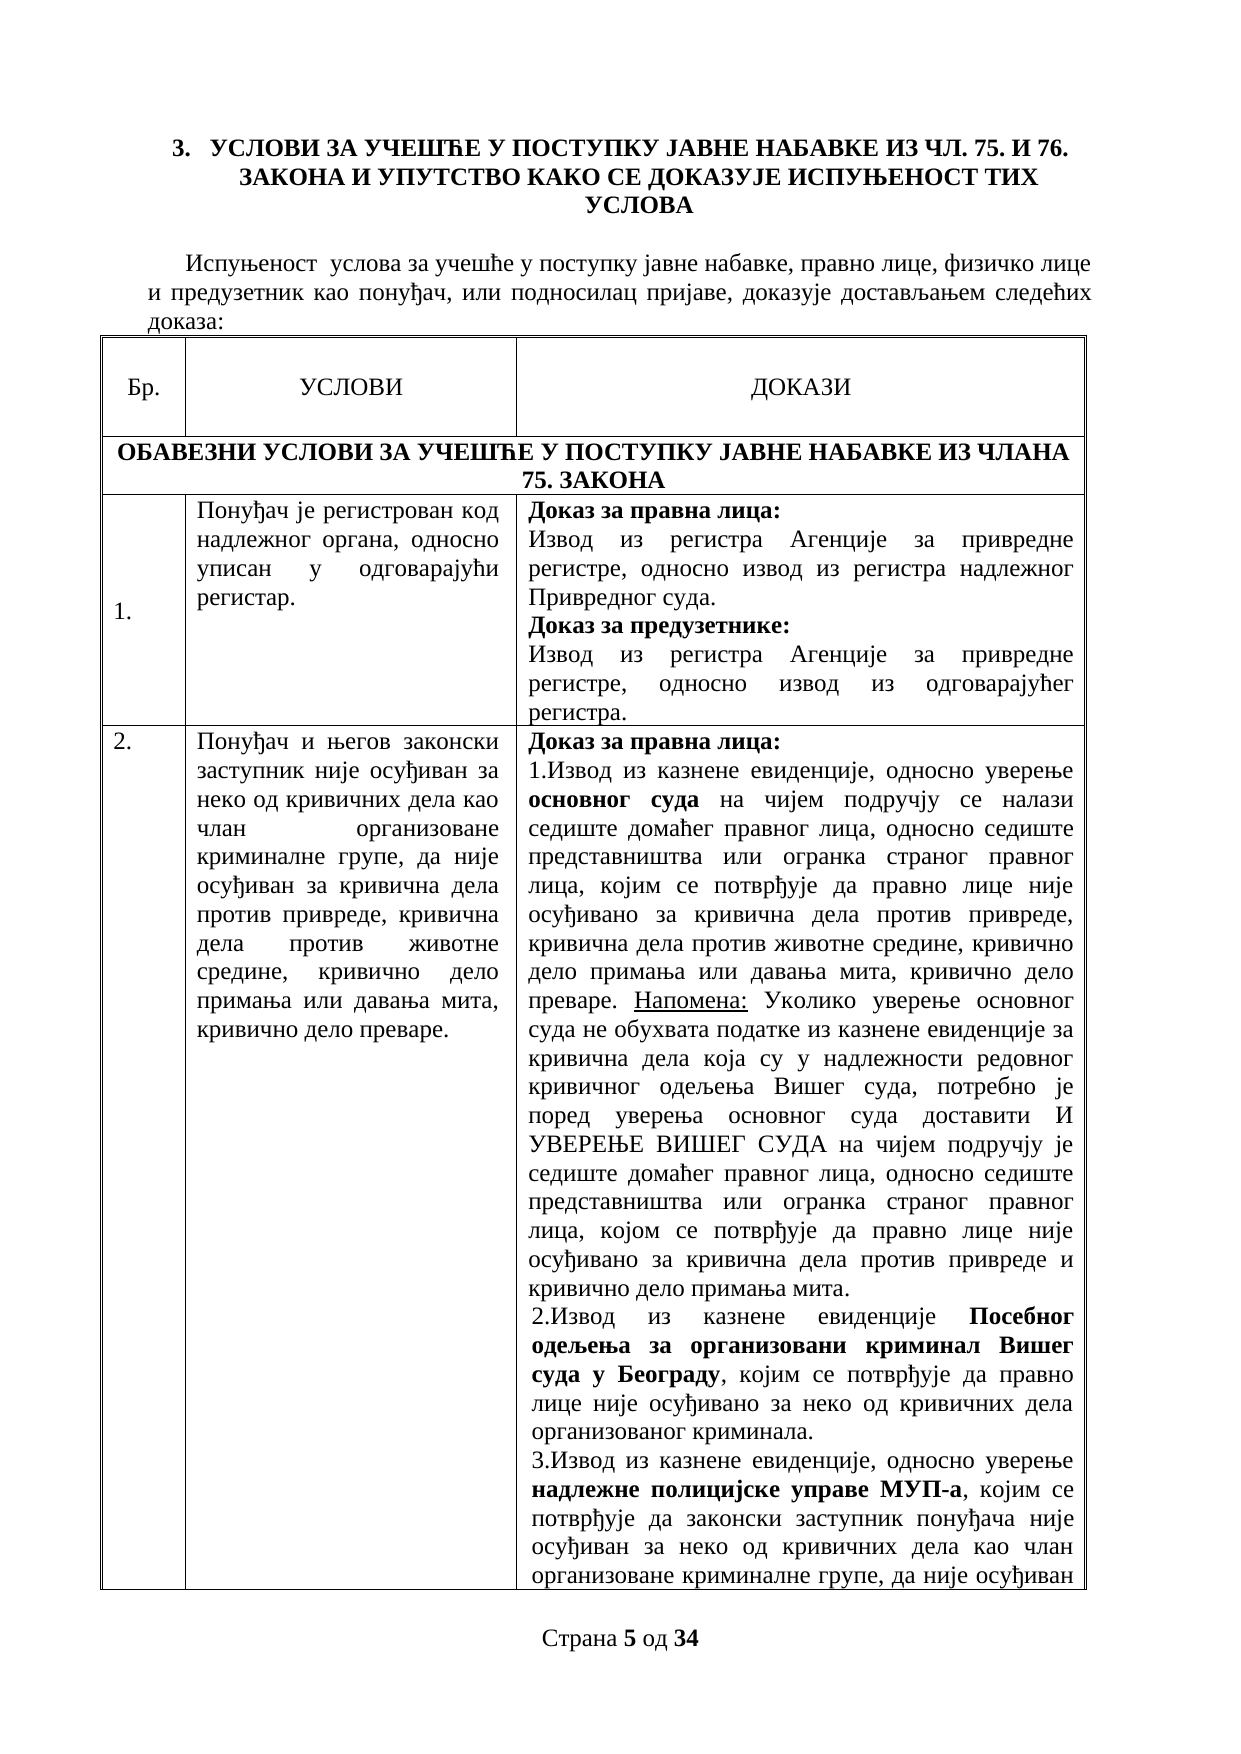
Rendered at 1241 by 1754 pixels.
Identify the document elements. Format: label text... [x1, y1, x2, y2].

table_header ДОКАЗИ [517, 338, 1084, 436]
table_cell [103, 495, 185, 725]
subtitle УСЛОВИ ЗА УЧЕШЋЕ У ПОСТУПКУ ЈАВНЕ НАБАВКЕ ИЗ ЧЛ. 75. И 76. ЗАКОНА И УПУТСТВО КАКО СЕ ДОКАЗУЈЕ ИСПУЊЕНОСТ ТИХ УСЛОВА [148, 133, 1092, 219]
table_cell Доказ за правна лица: Извод из регистра Агенције за привредне регистре, односно извод из регистра надлежног Привредног суда. Доказ за предузетнике: Извод из регистра Агенције за привредне регистре, односно извод из одговарајућег регистра. [517, 495, 1084, 725]
table_cell [103, 726, 185, 1589]
text Испуњеност услова за учешће у поступку јавне набавке, правно лице, физичко лице и предузетник као понуђач, или подносилац пријаве, доказује достављањем следећих доказа: [148, 248, 1092, 334]
table_cell Понуђач је регистрован код надлежног органа, односно уписан у одговарајући регистар. [186, 495, 516, 725]
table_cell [517, 726, 1084, 1589]
table_header УСЛОВИ [186, 338, 516, 436]
table_header Бр. [103, 338, 185, 436]
table_cell ОБАВЕЗНИ УСЛОВИ ЗА УЧЕШЋЕ У ПОСТУПКУ ЈАВНЕ НАБАВКЕ ИЗ ЧЛАНА 75. ЗАКОНА [103, 437, 1084, 494]
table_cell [186, 726, 516, 1589]
